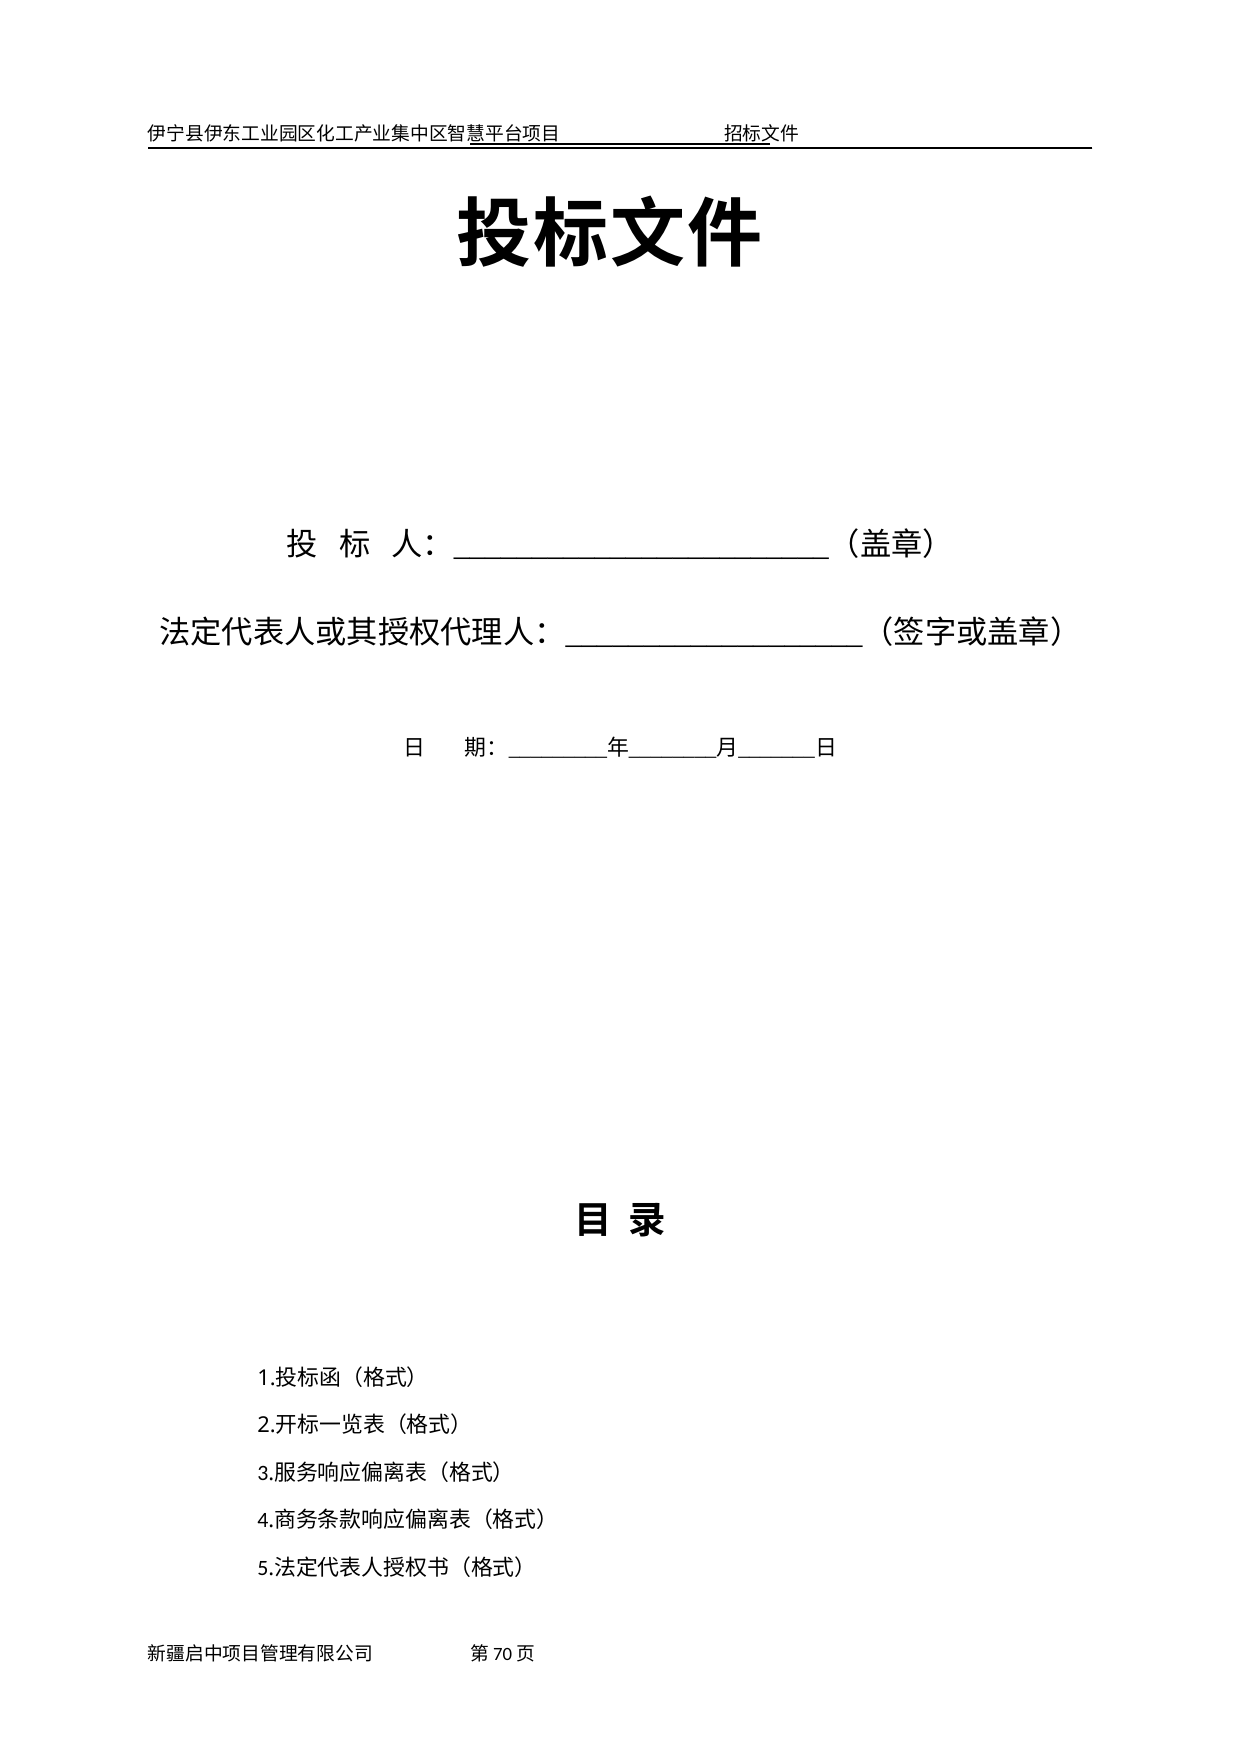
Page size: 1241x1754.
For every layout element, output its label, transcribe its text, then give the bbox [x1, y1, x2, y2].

text 投标文件 [148, 163, 1092, 293]
text 5.法定代表人授权书（格式） [169, 1550, 1092, 1582]
text 2.开标一览表（格式） [148, 1407, 1092, 1439]
text 日 期：_________年________月_______日 [148, 729, 1092, 762]
text 1.投标函（格式） [148, 1359, 1092, 1391]
text 投 标 人：________________________（盖章） [148, 509, 1092, 574]
text 3.服务响应偏离表（格式） [169, 1455, 1092, 1487]
text 法定代表人或其授权代理人：___________________（签字或盖章） [148, 597, 1092, 662]
text 4.商务条款响应偏离表（格式） [169, 1502, 1092, 1534]
text 目 录 [148, 1184, 1092, 1249]
